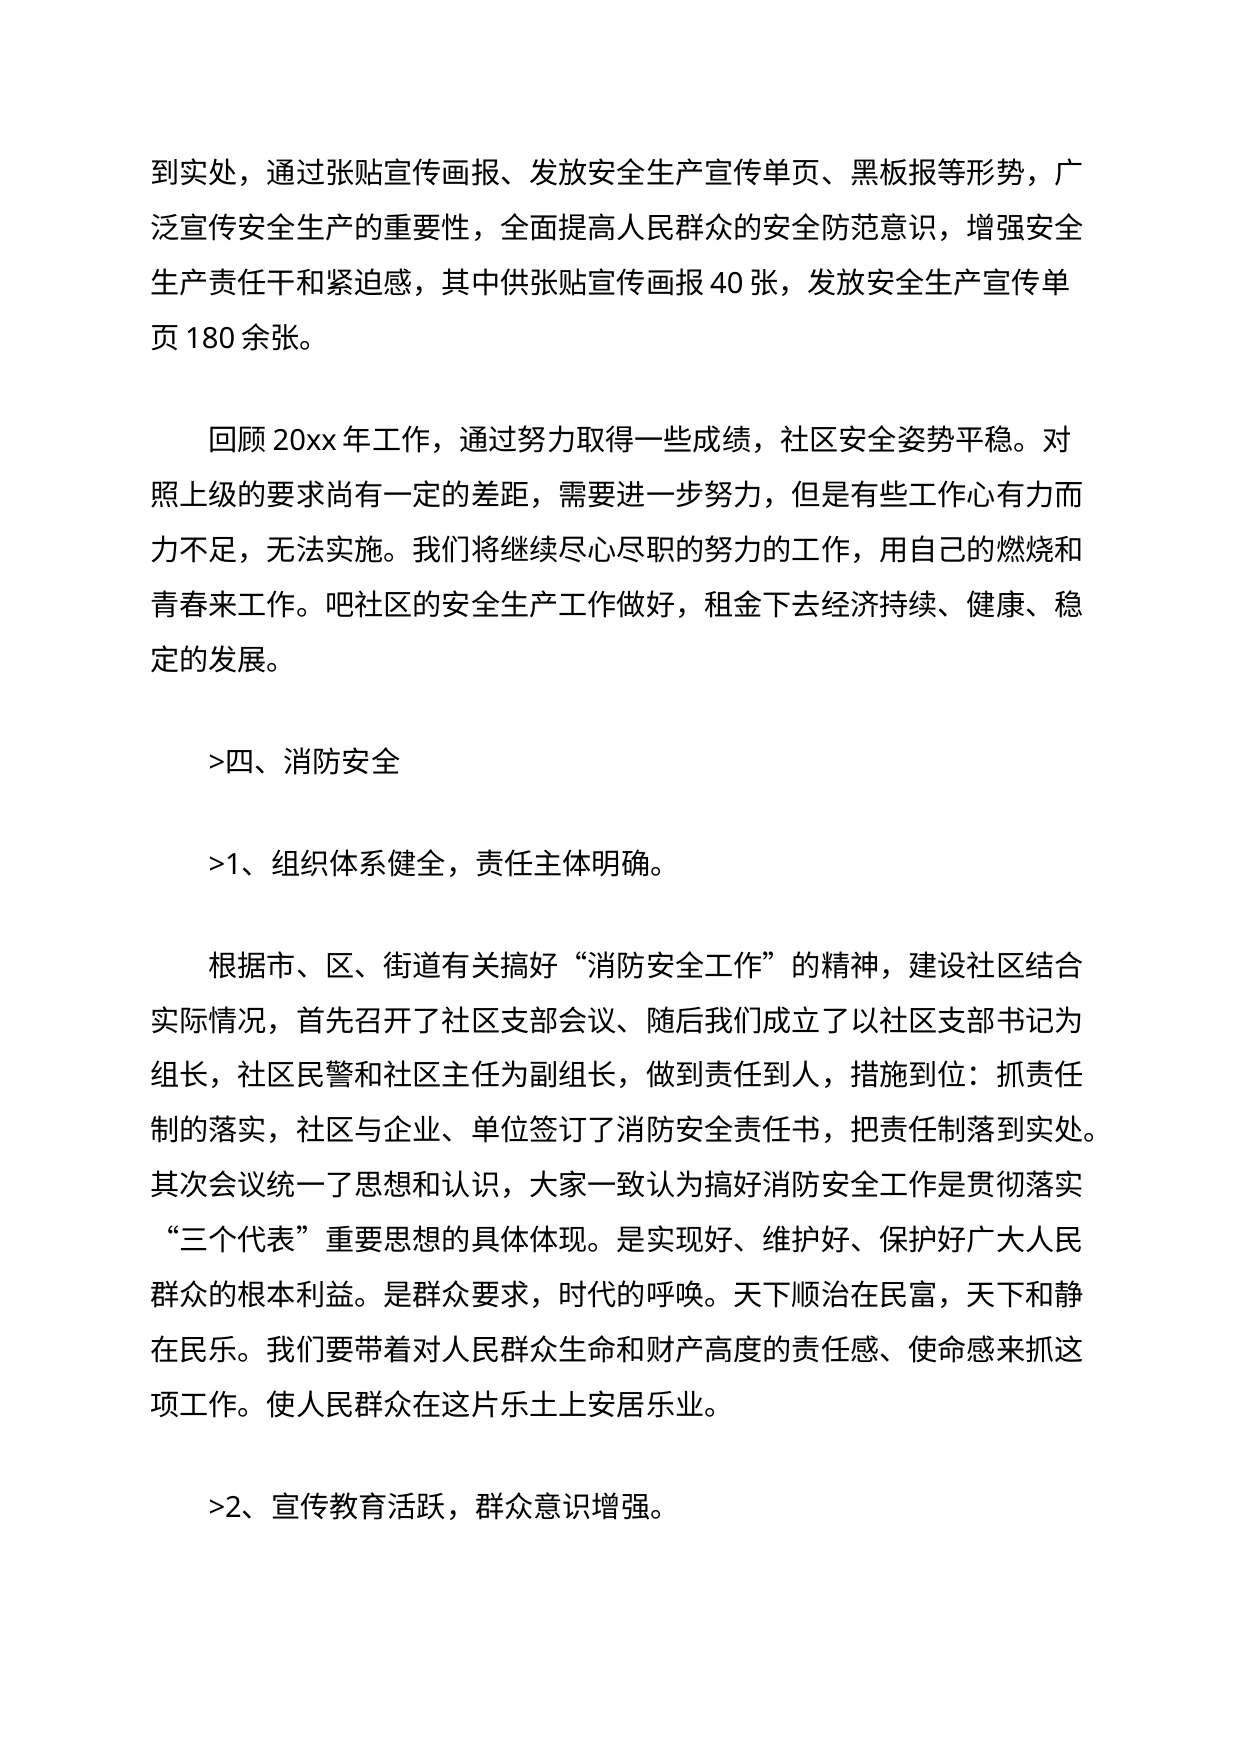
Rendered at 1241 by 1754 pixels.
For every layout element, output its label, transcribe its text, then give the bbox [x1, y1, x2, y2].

text 回顾20xx年工作，通过努力取得一些成绩，社区安全姿势平稳。对照上级的要求尚有一定的差距，需要进一步努力，但是有些工作心有力而力不足，无法实施。我们将继续尽心尽职的努力的工作，用自己的燃烧和青春来工作。吧社区的安全生产工作做好，租金下去经济持续、健康、稳定的发展。 [150, 417, 1090, 679]
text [150, 150, 1090, 357]
text >四、消防安全 [150, 738, 1090, 781]
text >1、组织体系健全，责任主体明确。 [150, 840, 1090, 883]
text >2、宣传教育活跃，群众意识增强。 [150, 1483, 1090, 1526]
text 根据市、区、街道有关搞好“消防安全工作”的精神，建设社区结合实际情况，首先召开了社区支部会议、随后我们成立了以社区支部书记为组长，社区民警和社区主任为副组长，做到责任到人，措施到位：抓责任制的落实，社区与企业、单位签订了消防安全责任书，把责任制落到实处。其次会议统一了思想和认识，大家一致认为搞好消防安全工作是贯彻落实“三个代表”重要思想的具体体现。是实现好、维护好、保护好广大人民群众的根本利益。是群众要求，时代的呼唤。天下顺治在民富，天下和静在民乐。我们要带着对人民群众生命和财产高度的责任感、使命感来抓这项工作。使人民群众在这片乐土上安居乐业。 [150, 942, 1090, 1424]
